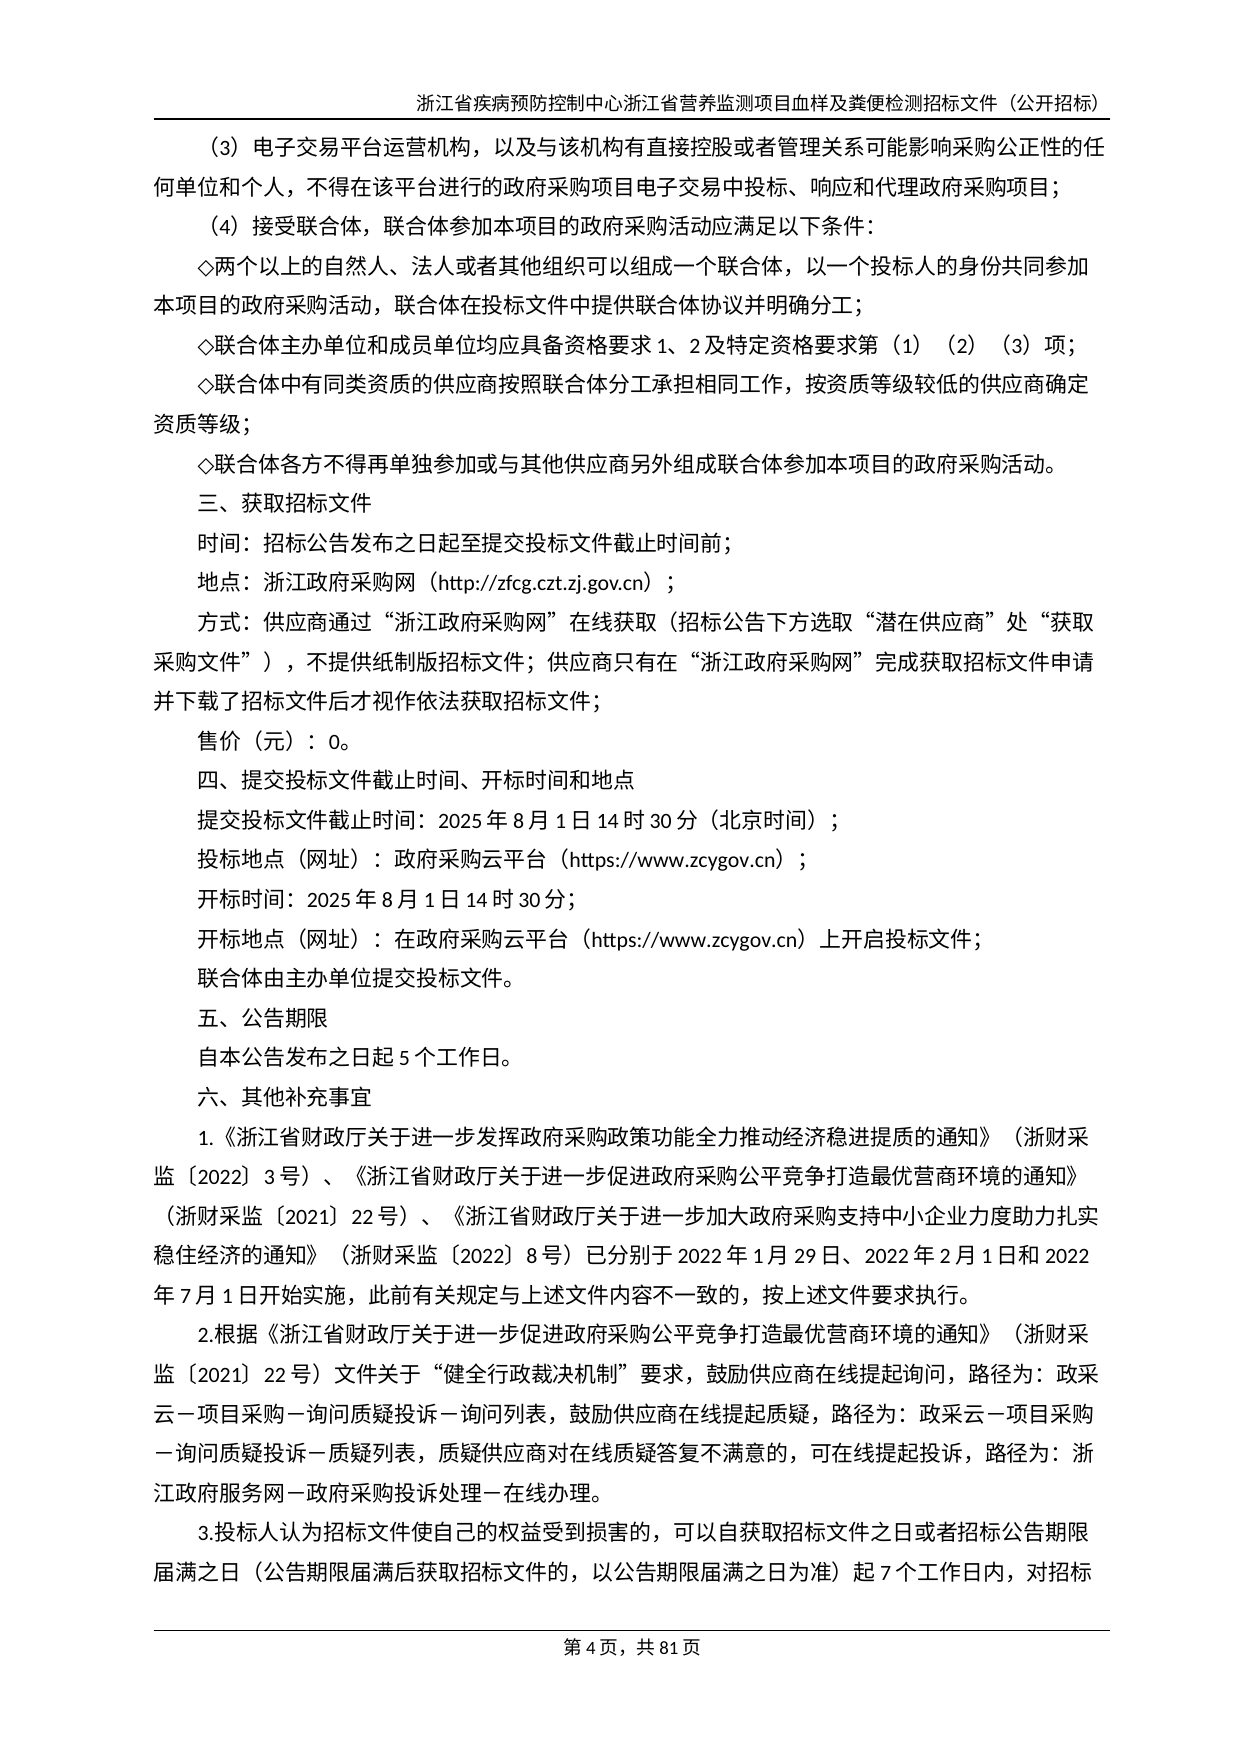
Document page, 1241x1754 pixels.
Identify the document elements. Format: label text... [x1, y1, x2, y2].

text 地点：浙江政府采购网（http://zfcg.czt.zj.gov.cn）； [153, 565, 1110, 597]
text 联合体由主办单位提交投标文件。 [153, 961, 1110, 993]
text ◇联合体各方不得再单独参加或与其他供应商另外组成联合体参加本项目的政府采购活动。 [153, 447, 1110, 478]
subtitle 三、获取招标文件 [153, 486, 1110, 518]
text 售价（元）：0。 [153, 724, 1110, 755]
text 时间：招标公告发布之日起至提交投标文件截止时间前； [153, 526, 1110, 557]
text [153, 1515, 1110, 1587]
text 投标地点（网址）：政府采购云平台（https://www.zcygov.cn）； [153, 842, 1110, 874]
text ◇联合体主办单位和成员单位均应具备资格要求1、2及特定资格要求第（1）（2）（3）项； [153, 328, 1110, 359]
text 提交投标文件截止时间：2025年8月1日14时30分（北京时间）； [153, 803, 1110, 834]
text 自本公告发布之日起5个工作日。 [153, 1040, 1110, 1072]
text 方式：供应商通过“浙江政府采购网”在线获取（招标公告下方选取“潜在供应商”处“获取采购文件”），不提供纸制版招标文件；供应商只有在“浙江政府采购网”完成获取招标文件申请并下载了招标文件后才视作依法获取招标文件； [153, 605, 1110, 716]
subtitle 六、其他补充事宜 [153, 1080, 1110, 1112]
text 开标时间：2025年8月1日14时30分； [153, 882, 1110, 914]
subtitle 四、提交投标文件截止时间、开标时间和地点 [153, 763, 1110, 795]
text 开标地点（网址）：在政府采购云平台（https://www.zcygov.cn）上开启投标文件； [153, 922, 1110, 953]
text ◇联合体中有同类资质的供应商按照联合体分工承担相同工作，按资质等级较低的供应商确定资质等级； [153, 367, 1110, 439]
text （3）电子交易平台运营机构，以及与该机构有直接控股或者管理关系可能影响采购公正性的任何单位和个人，不得在该平台进行的政府采购项目电子交易中投标、响应和代理政府采购项目； [153, 130, 1110, 201]
text ◇两个以上的自然人、法人或者其他组织可以组成一个联合体，以一个投标人的身份共同参加本项目的政府采购活动，联合体在投标文件中提供联合体协议并明确分工； [153, 249, 1110, 320]
text 1.《浙江省财政厅关于进一步发挥政府采购政策功能全力推动经济稳进提质的通知》（浙财采监〔2022〕3号）、《浙江省财政厅关于进一步促进政府采购公平竞争打造最优营商环境的通知》（浙财采监〔2021〕22号）、《浙江省财政厅关于进一步加大政府采购支持中小企业力度助力扎实稳住经济的通知》（浙财采监〔2022〕8号）已分别于2022年1月29日、2022年2月1日和2022年7月1日开始实施，此前有关规定与上述文件内容不一致的，按上述文件要求执行。 [153, 1119, 1110, 1309]
subtitle 五、公告期限 [153, 1001, 1110, 1032]
text （4）接受联合体，联合体参加本项目的政府采购活动应满足以下条件： [153, 209, 1110, 241]
text 2.根据《浙江省财政厅关于进一步促进政府采购公平竞争打造最优营商环境的通知》（浙财采监〔2021〕22号）文件关于“健全行政裁决机制”要求，鼓励供应商在线提起询问，路径为：政采云－项目采购－询问质疑投诉－询问列表，鼓励供应商在线提起质疑，路径为：政采云－项目采购－询问质疑投诉－质疑列表，质疑供应商对在线质疑答复不满意的，可在线提起投诉，路径为：浙江政府服务网－政府采购投诉处理－在线办理。 [153, 1317, 1110, 1507]
